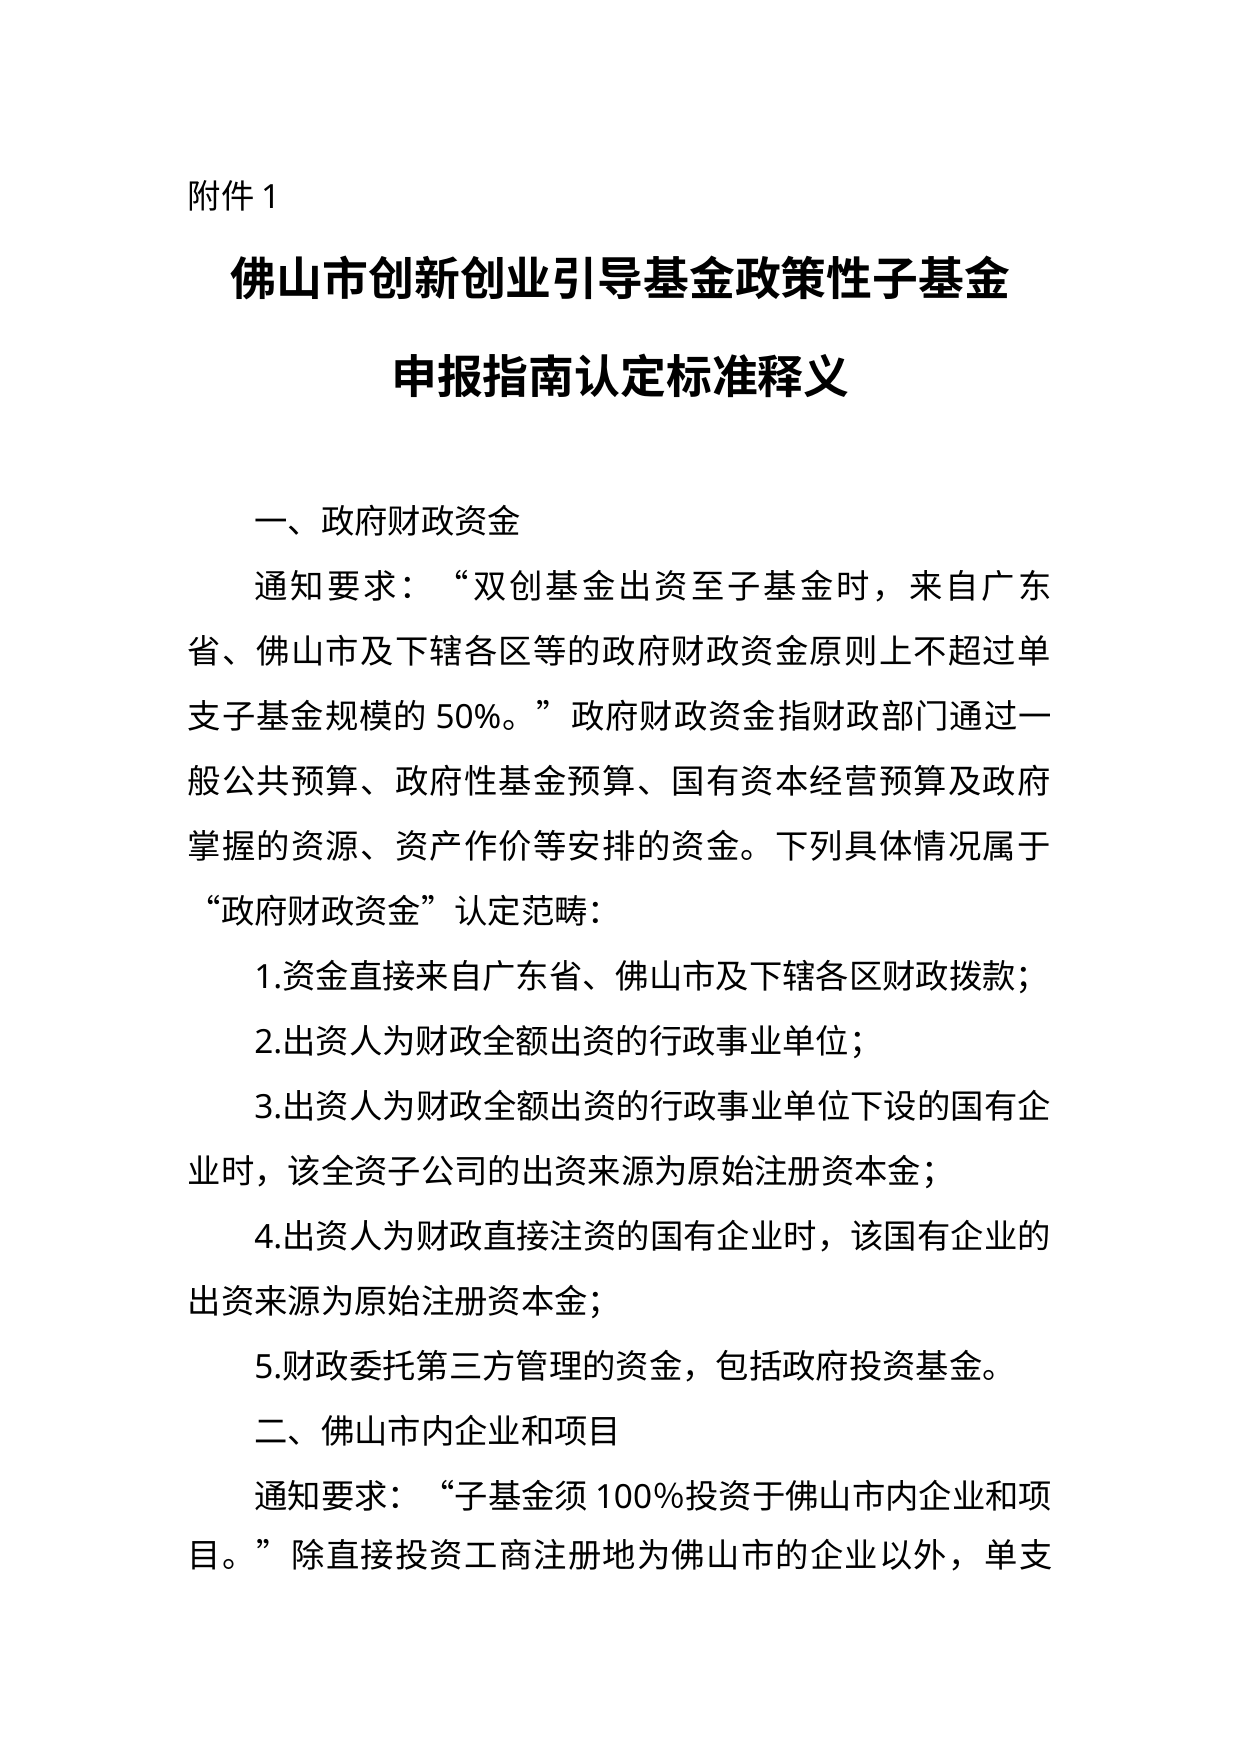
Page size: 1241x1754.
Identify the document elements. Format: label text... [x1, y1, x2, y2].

list 出资人为财政全额出资的行政事业单位； [187, 1007, 1053, 1072]
list 通知要求：“双创基金出资至子基金时，来自广东省、佛山市及下辖各区等的政府财政资金原则上不超过单支子基金规模的50%。”政府财政资金指财政部门通过一般公共预算、政府性基金预算、国有资本经营预算及政府掌握的资源、资产作价等安排的资金。下列具体情况属于“政府财政资金”认定范畴： [187, 552, 1053, 942]
text 附件1 [187, 162, 1053, 227]
list 4.出资人为财政直接注资的国有企业时，该国有企业的出资来源为原始注册资本金； [187, 1202, 1053, 1332]
text 佛山市创新创业引导基金政策性子基金 [187, 227, 1053, 324]
list 一、政府财政资金 [187, 487, 1053, 552]
list 出资人为财政全额出资的行政事业单位下设的国有企业时，该全资子公司的出资来源为原始注册资本金； [187, 1072, 1053, 1202]
text 申报指南认定标准释义 [187, 324, 1053, 422]
list 二、佛山市内企业和项目 [187, 1397, 1053, 1462]
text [187, 1462, 1053, 1579]
list 资金直接来自广东省、佛山市及下辖各区财政拨款； [187, 942, 1053, 1007]
list 5.财政委托第三方管理的资金，包括政府投资基金。 [187, 1332, 1053, 1397]
